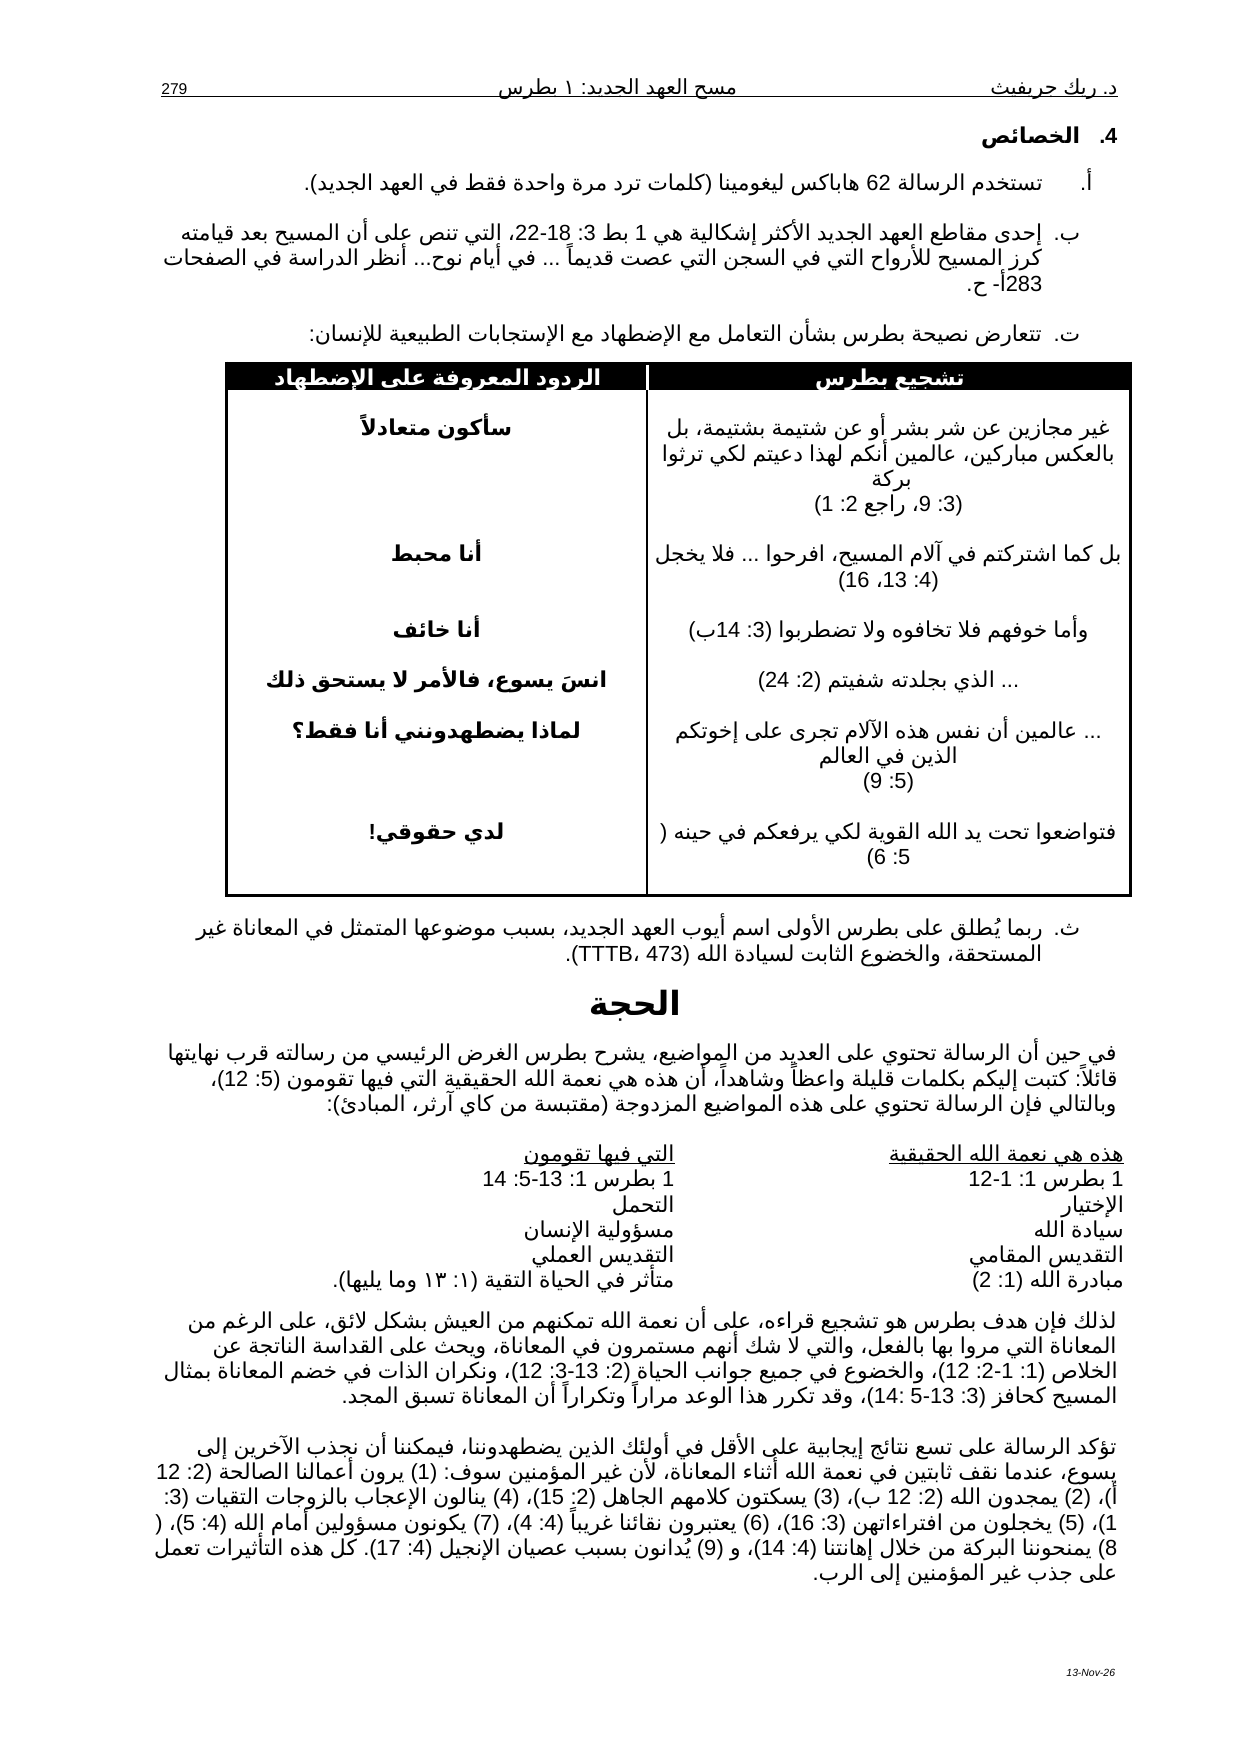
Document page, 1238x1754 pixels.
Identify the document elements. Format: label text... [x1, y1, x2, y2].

table_cell مبادرة الله (1: 2) [686, 1267, 1135, 1292]
table_cell سيادة الله [686, 1217, 1135, 1242]
table_cell لماذا يضطهدونني أنا فقط؟ [228, 718, 646, 818]
table_cell وأما خوفهم فلا تخافوه ولا تضطربوا (3: 14ب) [648, 617, 1129, 667]
table_cell فتواضعوا تحت يد الله القوية لكي يرفعكم في حينه (5: 6) [648, 819, 1129, 894]
text ت. تتعارض نصيحة بطرس بشأن التعامل مع الإضطهاد مع الإستجابات الطبيعية للإنسان: [149, 321, 1080, 346]
table_header تشجيع بطرس [649, 365, 1129, 390]
text ث. ربما يُطلق على بطرس الأولى اسم أيوب العهد الجديد، بسبب موضوعها المتمثل في المعاناة غير المستحقة، والخضوع الثابت لسيادة الله (TTTB، 473). [149, 915, 1080, 966]
table_cell التقديس العملي [236, 1242, 686, 1267]
table_cell التحمل [236, 1191, 686, 1217]
text 4. الخصائص [149, 123, 1117, 148]
table_cell 1 بطرس 1: 1-12 [686, 1166, 1135, 1191]
table_cell الإختيار [686, 1191, 1135, 1217]
table_cell أنا محبط [228, 541, 646, 617]
table_cell متأثر في الحياة التقية (١: ١٣ وما يليها). [236, 1267, 686, 1292]
text ب. إحدى مقاطع العهد الجديد الأكثر إشكالية هي 1 بط 3: 18-22، التي تنص على أن المسيح بعد قيامته كرز المسيح للأرواح التي في السجن التي عصت قديماً ... في أيام نوح... أنظر الدراسة في الصفحات 283أ- ح. [149, 220, 1080, 296]
table_cell 1 بطرس 1: 13-5: 14 [236, 1166, 686, 1191]
table_cell لدي حقوقي! [228, 819, 646, 894]
table_cell ... الذي بجلدته شفيتم (2: 24) [648, 667, 1129, 718]
table_header الردود المعروفة على الإضطهاد [228, 365, 646, 390]
table_header هذه هي نعمة الله الحقيقية [686, 1141, 1135, 1166]
list تستخدم الرسالة 62 هاباكس ليغومينا (كلمات ترد مرة واحدة فقط في العهد الجديد). [149, 170, 1080, 195]
table_header التي فيها تقومون [236, 1141, 686, 1166]
text في حين أن الرسالة تحتوي على العديد من المواضيع، يشرح بطرس الغرض الرئيسي من رسالته قرب نهايتها قائلاً: كتبت إليكم بكلمات قليلة واعظاً وشاهداً، أن هذه هي نعمة الله الحقيقية التي فيها تقومون (5: 12)، وبالتالي فإن الرسالة تحتوي على هذه المواضيع المزدوجة (مقتبسة من كاي آرثر، المبادئ): [149, 1040, 1117, 1116]
text الحجة [150, 984, 1118, 1022]
table_cell التقديس المقامي [686, 1242, 1135, 1267]
table_cell ... عالمين أن نفس هذه الآلام تجرى على إخوتكم الذين في العالم (5: 9) [648, 718, 1129, 818]
table_cell سأكون متعادلاً [228, 390, 646, 541]
text تؤكد الرسالة على تسع نتائج إيجابية على الأقل في أولئك الذين يضطهدوننا، فيمكننا أن نجذب الآخرين إلى يسوع، عندما نقف ثابتين في نعمة الله أثناء المعاناة، لأن غير المؤمنين سوف: (1) يرون أعمالنا الصالحة (2: 12 أ)، (2) يمجدون الله (2: 12 ب)، (3) يسكتون كلامهم الجاهل (2: 15)، (4) ينالون الإعجاب بالزوجات التقيات (3: 1)، (5) يخجلون من افتراءاتهن (3: 16)، (6) يعتبرون نقائنا غريباً (4: 4)، (7) يكونون مسؤولين أمام الله (4: 5)، (8) يمنحوننا البركة من خلال إهانتنا (4: 14)، و (9) يُدانون بسبب عصيان الإنجيل (4: 17). كل هذه التأثيرات تعمل على جذب غير المؤمنين إلى الرب. [149, 1434, 1117, 1585]
table_cell انسَ يسوع، فالأمر لا يستحق ذلك [228, 667, 646, 718]
table_cell مسؤولية الإنسان [236, 1217, 686, 1242]
table_cell غير مجازين عن شر بشر أو عن شتيمة بشتيمة، بل بالعكس مباركين، عالمين أنكم لهذا دعيتم لكي ترثوا بركة (3: 9، راجع 2: 1) [648, 390, 1129, 541]
table_cell أنا خائف [228, 617, 646, 667]
text لذلك فإن هدف بطرس هو تشجيع قراءه، على أن نعمة الله تمكنهم من العيش بشكل لائق، على الرغم من المعاناة التي مروا بها بالفعل، والتي لا شك أنهم مستمرون في المعاناة، ويحث على القداسة الناتجة عن الخلاص (1: 1-2: 12)، والخضوع في جميع جوانب الحياة (2: 13-3: 12)، ونكران الذات في خضم المعاناة بمثال المسيح كحافز (3: 13-5 :14)، وقد تكرر هذا الوعد مراراً وتكراراً أن المعاناة تسبق المجد. [149, 1308, 1117, 1409]
table_cell بل كما اشتركتم في آلام المسيح، افرحوا ... فلا يخجل (4: 13، 16) [648, 541, 1129, 617]
